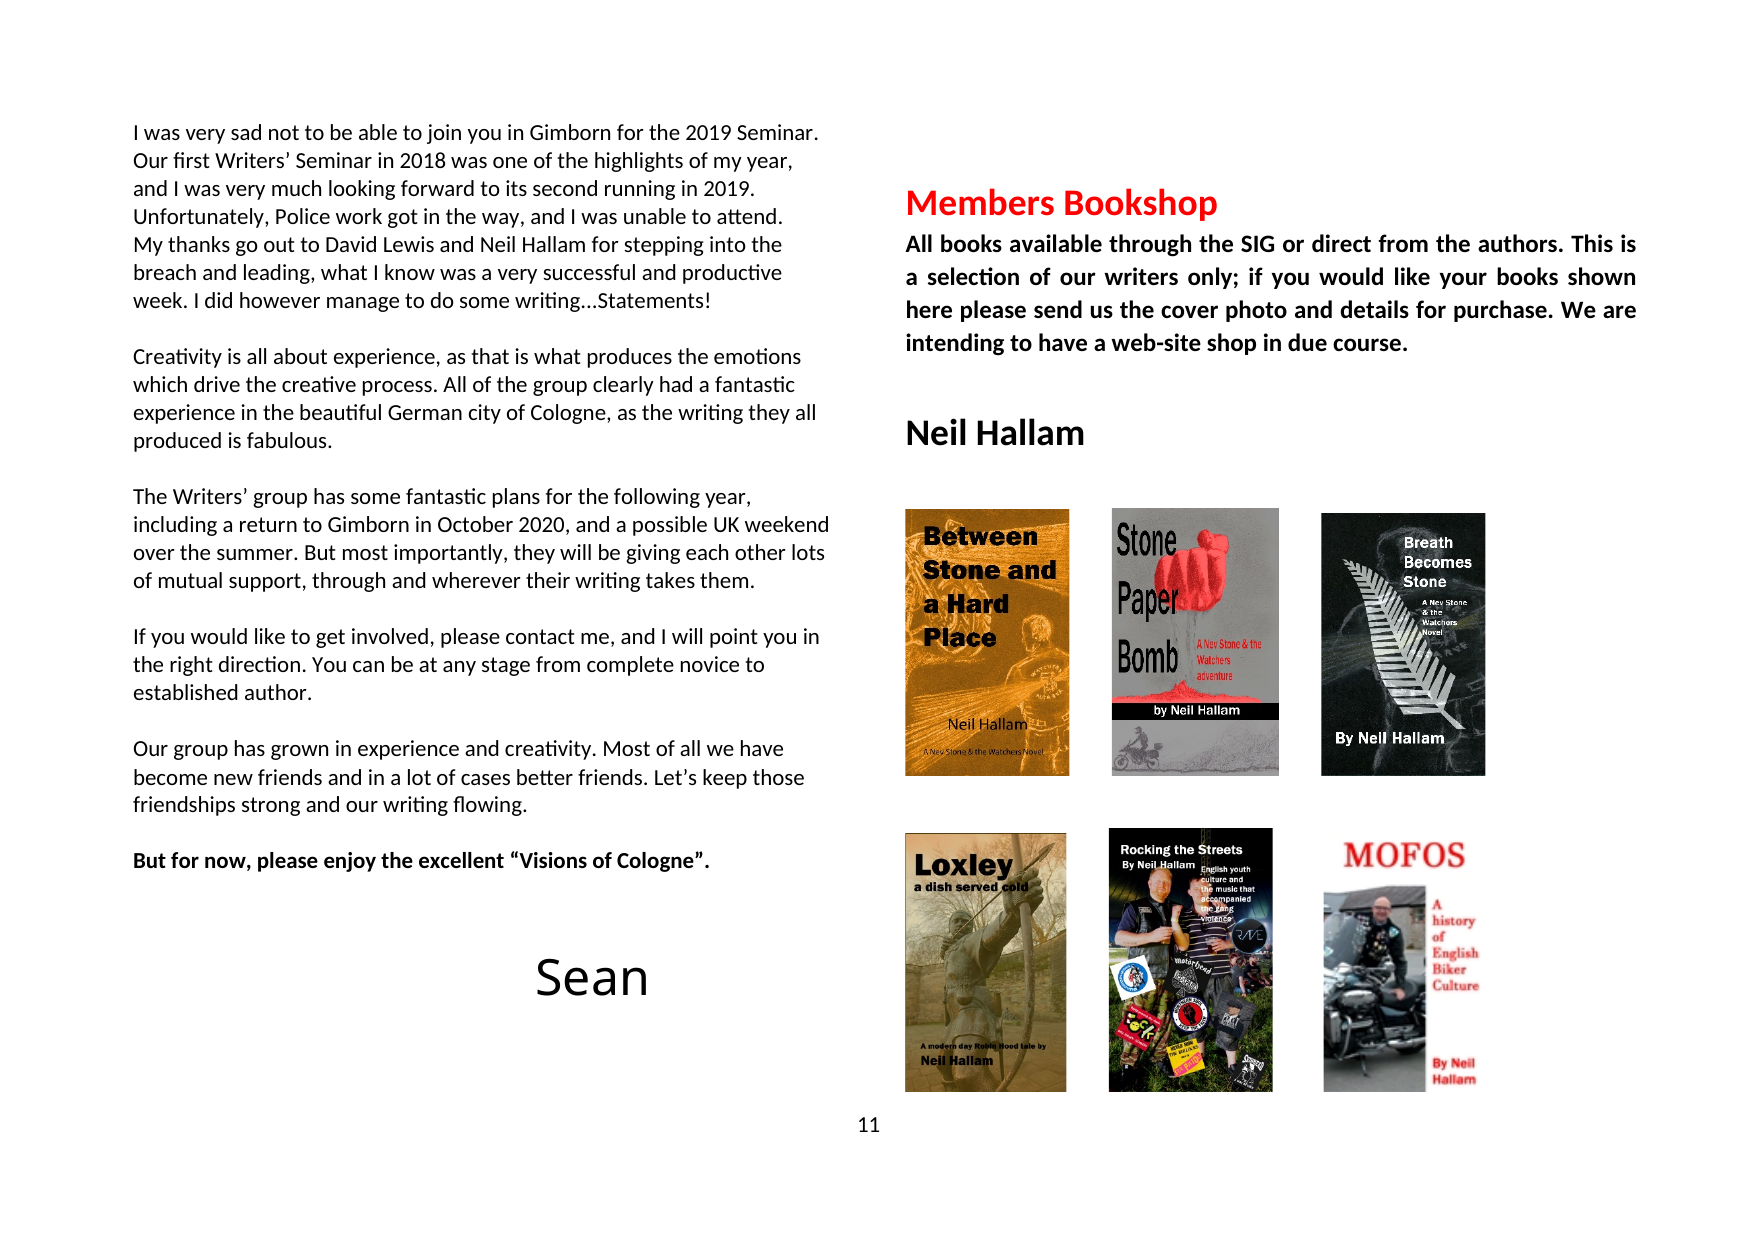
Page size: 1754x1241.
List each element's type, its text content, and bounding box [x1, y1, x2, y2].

text Creativity is all about experience, as that is what produces the emotions which drive the creative process. All of the group clearly had a fantastic experience in the beautiful German city of Cologne, as the writing they all produced is fabulous. [133, 342, 832, 454]
text All books available through the SIG or direct from the authors. This is a selection of our writers only; if you would like your books shown here please send us the cover photo and details for purchase. We are intending to have a web-site shop in due course. [905, 228, 1637, 357]
picture [905, 833, 1067, 1092]
text Sean [133, 942, 865, 1010]
text friendships strong and our writing flowing. [133, 791, 832, 819]
text Members Bookshop [905, 178, 1637, 224]
text If you would like to get involved, please contact me, and I will point you in the right direction. You can be at any stage from complete novice to established author. [133, 622, 832, 707]
text Our group has grown in experience and creativity. Most of all we have become new friends and in a lot of cases better friends. Let’s keep those [133, 734, 832, 791]
picture [1111, 508, 1279, 776]
text I was very sad not to be able to join you in Gimborn for the 2019 Seminar. Our first Writers’ Seminar in 2018 was one of the highlights of my year, and I was very much looking forward to its second running in 2019. Unfortunately, Police work got in the way, and I was unable to attend. [133, 118, 832, 230]
text Neil Hallam [905, 409, 1637, 455]
text My thanks go out to David Lewis and Neil Hallam for stepping into the breach and leading, what I know was a very successful and productive week. I did however manage to do some writing...Statements! [133, 230, 832, 314]
picture [1321, 513, 1486, 776]
text The Writers’ group has some fantastic plans for the following year, including a return to Gimborn in October 2020, and a possible UK weekend over the summer. But most importantly, they will be giving each other lots of mutual support, through and wherever their writing takes them. [133, 482, 832, 594]
text But for now, please enjoy the excellent “Visions of Cologne”. [133, 847, 832, 875]
picture [905, 509, 1070, 776]
picture [1108, 828, 1273, 1092]
